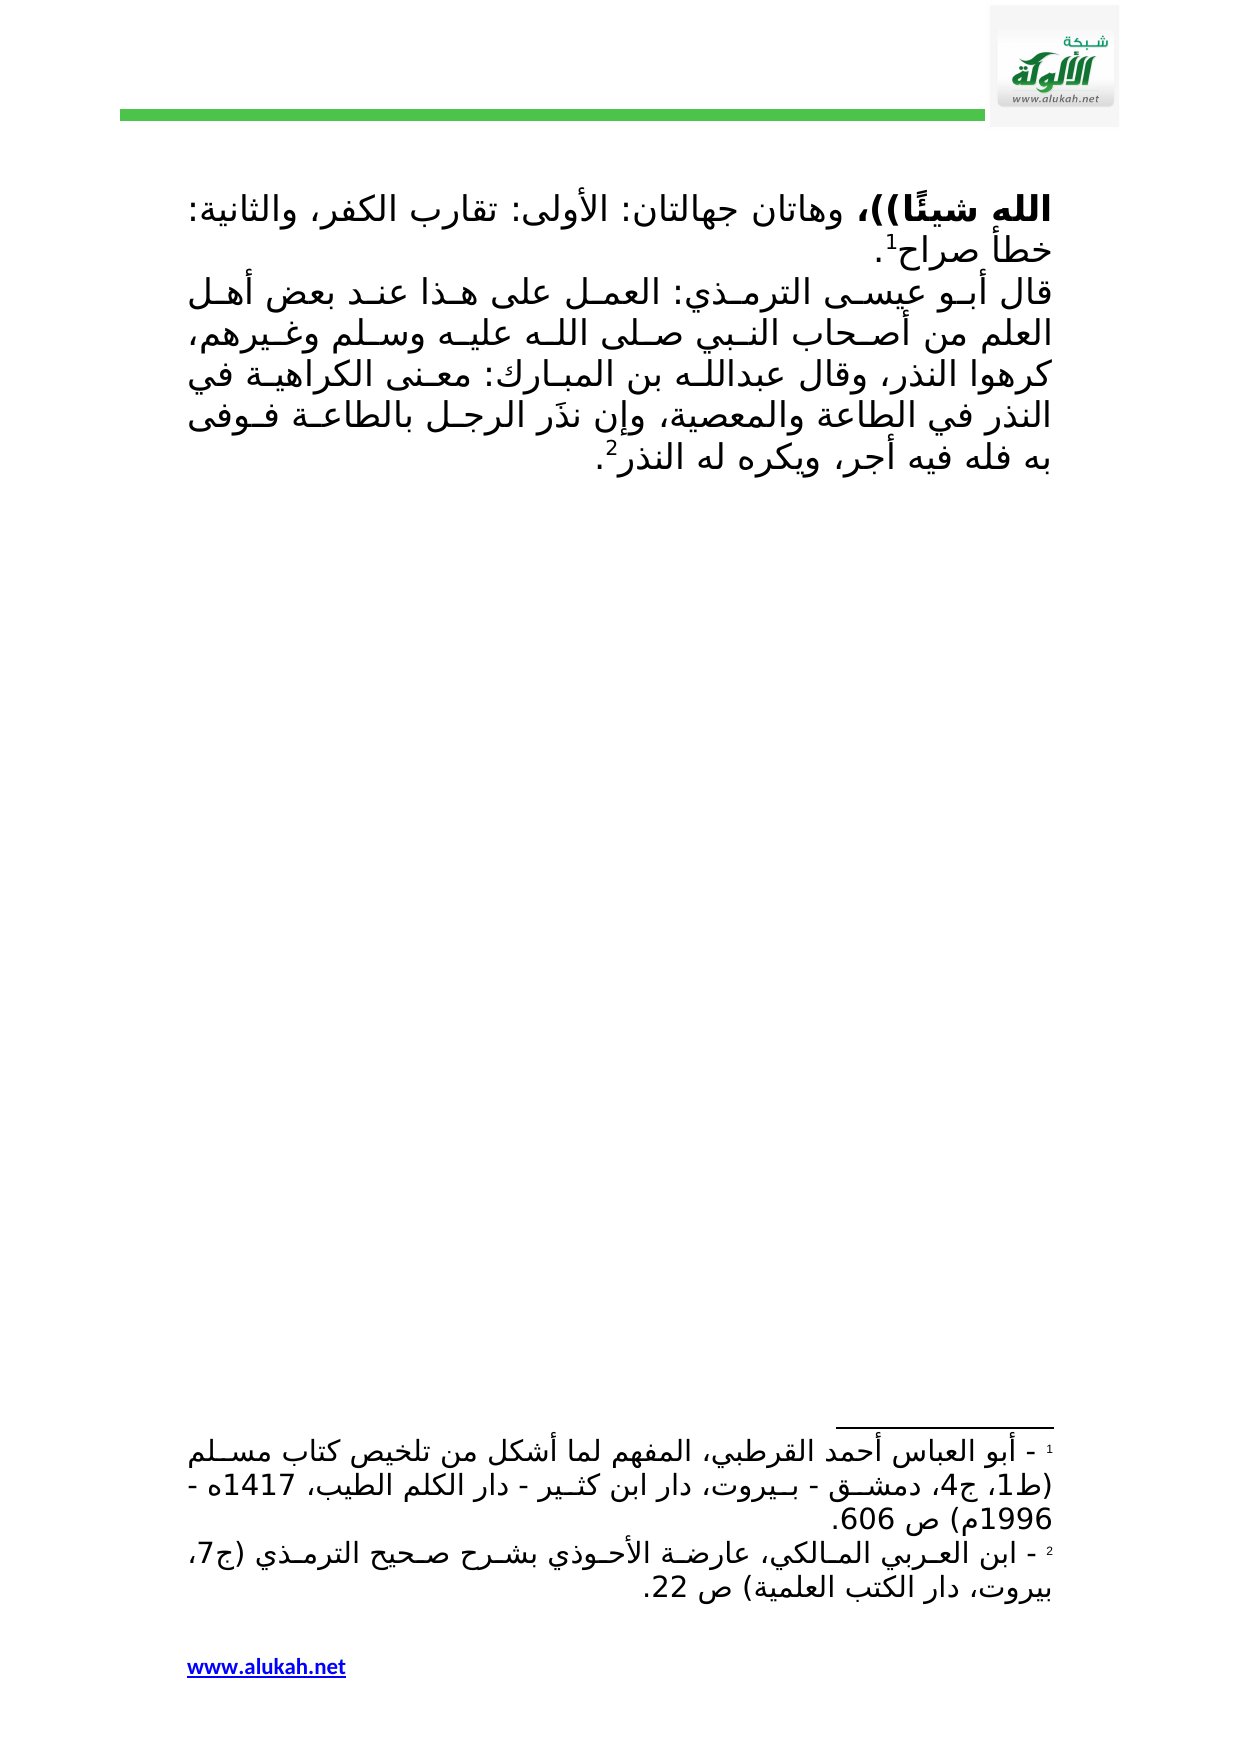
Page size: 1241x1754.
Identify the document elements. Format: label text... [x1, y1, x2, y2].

text قال أبو عيسى الترمذي: العمل على هذا عند بعض أهل العلم من أصحاب النبي صلى الله عليه وسلم وغيرهم، كرهوا النذر، وقال عبدالله بن المبارك: معنى الكراهية في النذر في الطاعة والمعصية، وإن نذَر الرجل بالطاعة فوفى به فله فيه أجر، ويكره له النذر. [187, 271, 1053, 477]
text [187, 189, 1053, 271]
